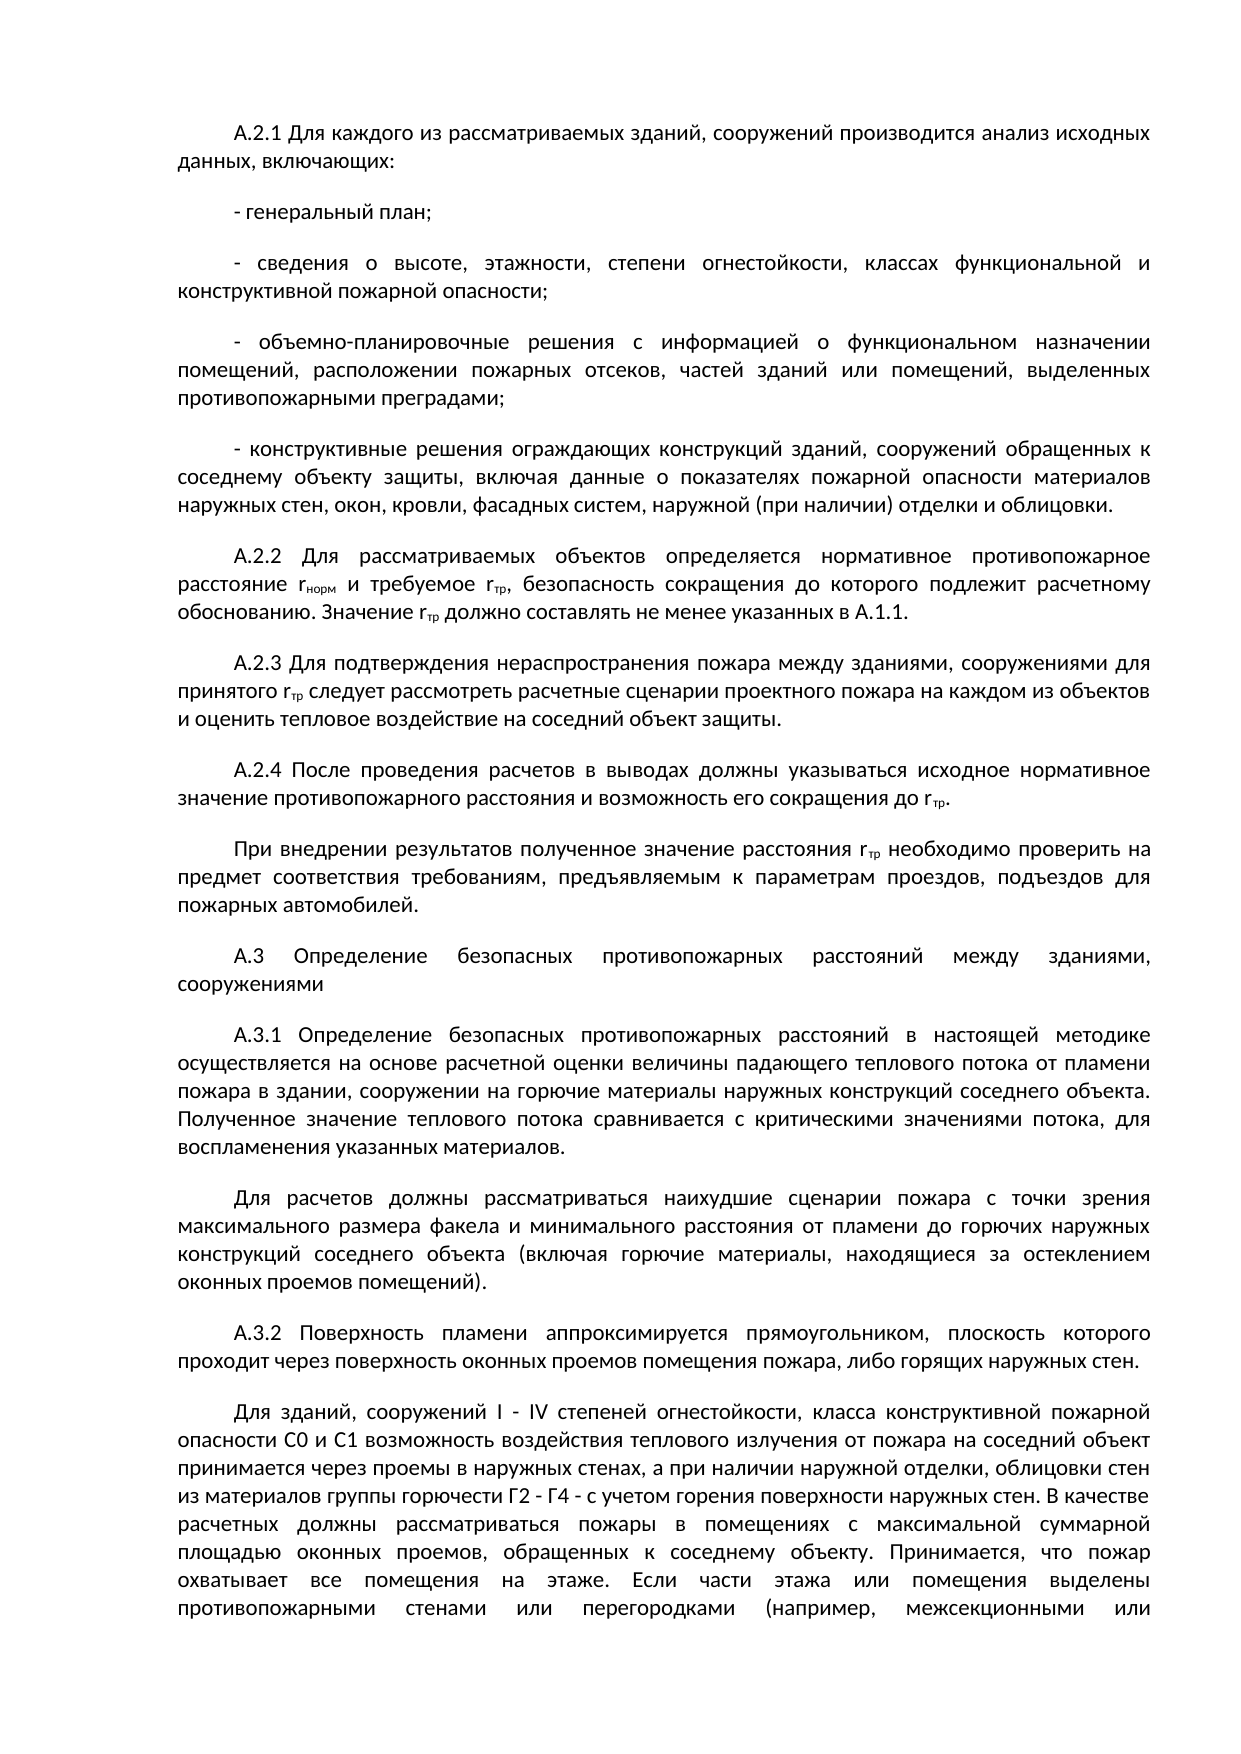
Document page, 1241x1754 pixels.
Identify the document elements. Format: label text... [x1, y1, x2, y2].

text - генеральный план; [177, 197, 1152, 225]
text А.2.1 Для каждого из рассматриваемых зданий, сооружений производится анализ исходных данных, включающих: [177, 118, 1152, 174]
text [177, 1397, 1152, 1621]
text А.3.2 Поверхность пламени аппроксимируется прямоугольником, плоскость которого проходит через поверхность оконных проемов помещения пожара, либо горящих наружных стен. [177, 1318, 1152, 1374]
text А.2.3 Для подтверждения нераспространения пожара между зданиями, сооружениями для принятого rтр следует рассмотреть расчетные сценарии проектного пожара на каждом из объектов и оценить тепловое воздействие на соседний объект защиты. [177, 648, 1152, 732]
text А.2.4 После проведения расчетов в выводах должны указываться исходное нормативное значение противопожарного расстояния и возможность его сокращения до rтр. [177, 755, 1152, 811]
text - сведения о высоте, этажности, степени огнестойкости, классах функциональной и конструктивной пожарной опасности; [177, 248, 1152, 304]
text А.2.2 Для рассматриваемых объектов определяется нормативное противопожарное расстояние rнорм и требуемое rтр, безопасность сокращения до которого подлежит расчетному обоснованию. Значение rтр должно составлять не менее указанных в А.1.1. [177, 541, 1152, 625]
text А.3 Определение безопасных противопожарных расстояний между зданиями, сооружениями [177, 941, 1152, 997]
text А.3.1 Определение безопасных противопожарных расстояний в настоящей методике осуществляется на основе расчетной оценки величины падающего теплового потока от пламени пожара в здании, сооружении на горючие материалы наружных конструкций соседнего объекта. Полученное значение теплового потока сравнивается с критическими значениями потока, для воспламенения указанных материалов. [177, 1020, 1152, 1160]
text Для расчетов должны рассматриваться наихудшие сценарии пожара с точки зрения максимального размера факела и минимального расстояния от пламени до горючих наружных конструкций соседнего объекта (включая горючие материалы, находящиеся за остеклением оконных проемов помещений). [177, 1183, 1152, 1295]
text - конструктивные решения ограждающих конструкций зданий, сооружений обращенных к соседнему объекту защиты, включая данные о показателях пожарной опасности материалов наружных стен, окон, кровли, фасадных систем, наружной (при наличии) отделки и облицовки. [177, 434, 1152, 518]
text - объемно-планировочные решения с информацией о функциональном назначении помещений, расположении пожарных отсеков, частей зданий или помещений, выделенных противопожарными преградами; [177, 327, 1152, 411]
text При внедрении результатов полученное значение расстояния rтр необходимо проверить на предмет соответствия требованиям, предъявляемым к параметрам проездов, подъездов для пожарных автомобилей. [177, 834, 1152, 918]
